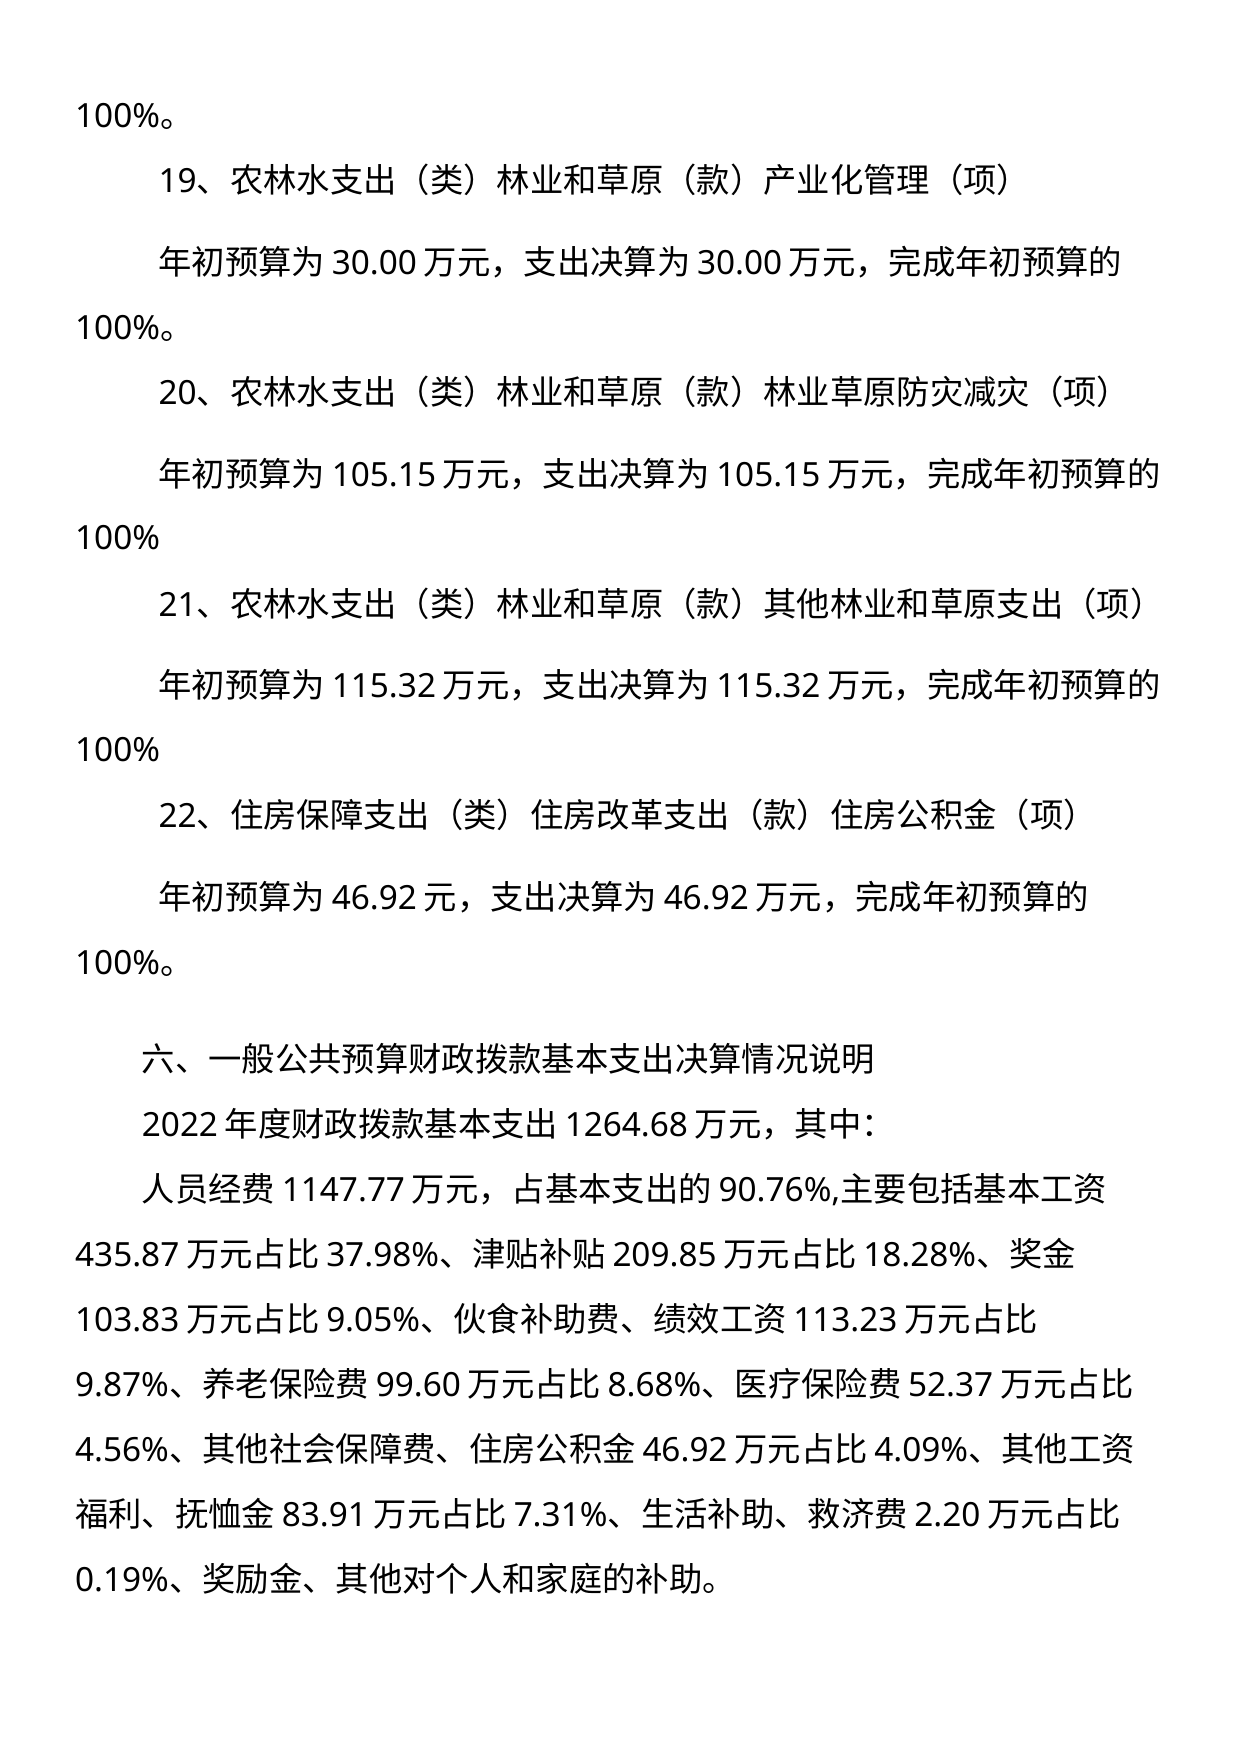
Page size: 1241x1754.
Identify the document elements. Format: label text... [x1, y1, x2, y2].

list 19、农林水支出（类）林业和草原（款）产业化管理（项） [158, 146, 1165, 211]
list 年初预算为115.32万元，支出决算为115.32万元，完成年初预算的100% [75, 651, 1165, 781]
list 20、农林水支出（类）林业和草原（款）林业草原防灾减灾（项） [158, 357, 1165, 422]
text 六、一般公共预算财政拨款基本支出决算情况说明 [75, 1025, 1165, 1090]
list 年初预算为30.00万元，支出决算为30.00万元，完成年初预算的100%。 [75, 227, 1165, 357]
list 年初预算为46.92元，支出决算为46.92万元，完成年初预算的100%。 [75, 862, 1165, 992]
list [75, 81, 1165, 146]
list 22、住房保障支出（类）住房改革支出（款）住房公积金（项） [158, 781, 1165, 846]
list 2022年度财政拨款基本支出1264.68万元，其中： [75, 1090, 1165, 1155]
list 人员经费1147.77万元，占基本支出的90.76%,主要包括基本工资435.87万元占比37.98%、津贴补贴209.85万元占比18.28%、奖金103.83万元占比9.05%、伙食补助费、绩效工资113.23万元占比9.87%、养老保险费99.60万元占比8.68%、医疗保险费52.37万元占比4.56%、其他社会保障费、住房公积金46.92万元占比4.09%、其他工资福利、抚恤金83.91万元占比7.31%、生活补助、救济费2.20万元占比0.19%、奖励金、其他对个人和家庭的补助。 [75, 1155, 1165, 1610]
list 21、农林水支出（类）林业和草原（款）其他林业和草原支出（项） [158, 569, 1165, 634]
list 年初预算为105.15万元，支出决算为105.15万元，完成年初预算的100% [75, 439, 1165, 569]
